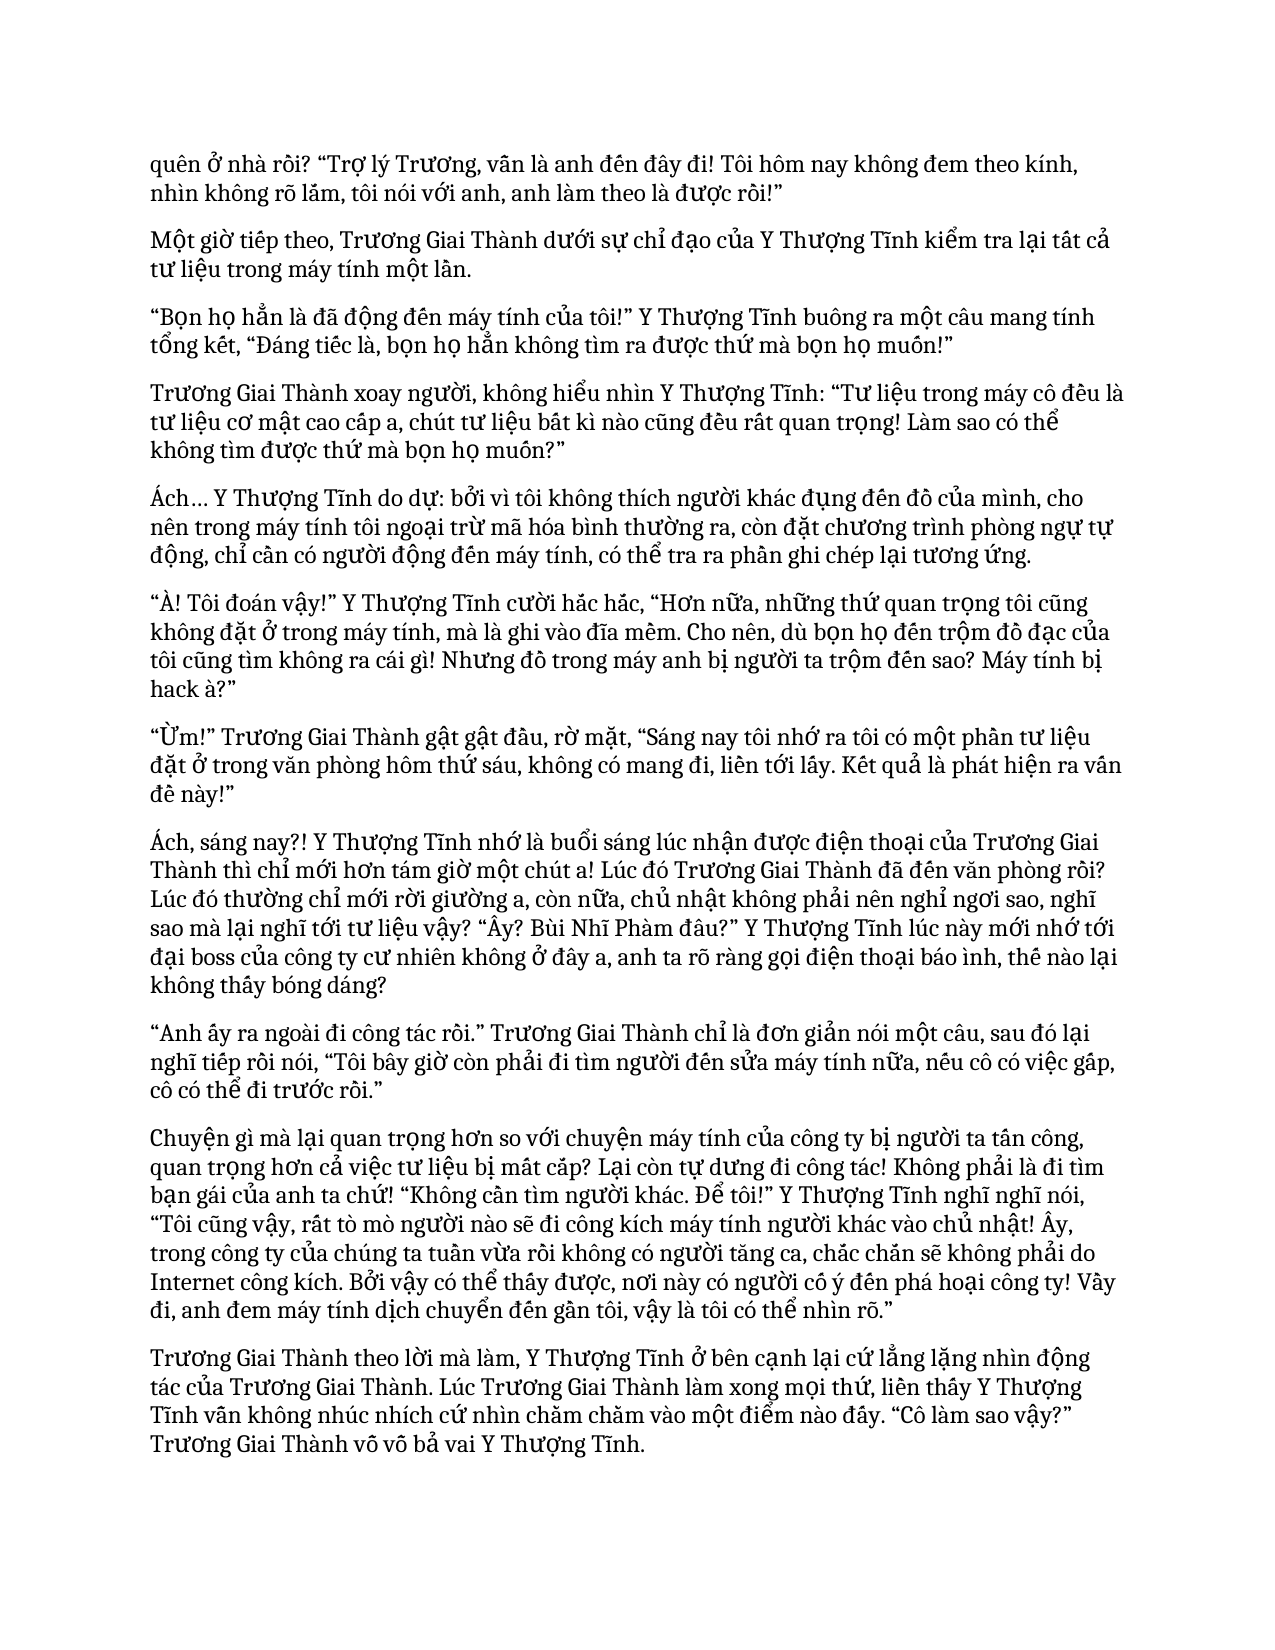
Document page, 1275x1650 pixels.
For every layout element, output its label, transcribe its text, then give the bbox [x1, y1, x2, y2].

text Một giờ tiếp theo, Trương Giai Thành dưới sự chỉ đạo của Y Thượng Tĩnh kiểm tra lại tất cả tư liệu trong máy tính một lần. [150, 226, 1125, 284]
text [150, 150, 1125, 207]
text “Bọn họ hẳn là đã động đến máy tính của tôi!” Y Thượng Tĩnh buông ra một câu mang tính tổng kết, “Đáng tiếc là, bọn họ hẳn không tìm ra được thứ mà bọn họ muốn!” [150, 302, 1125, 360]
text Ách, sáng nay?! Y Thượng Tĩnh nhớ là buổi sáng lúc nhận được điện thoại của Trương Giai Thành thì chỉ mới hơn tám giờ một chút a! Lúc đó Trương Giai Thành đã đến văn phòng rồi? Lúc đó thường chỉ mới rời giường a, còn nữa, chủ nhật không phải nên nghỉ ngơi sao, nghĩ sao mà lại nghĩ tới tư liệu vậy? “Ây? Bùi Nhĩ Phàm đâu?” Y Thượng Tĩnh lúc này mới nhớ tới đại boss của công ty cư nhiên không ở đây a, anh ta rõ ràng gọi điện thoại báo ình, thế nào lại không thấy bóng dáng? [150, 827, 1125, 1000]
text “Ừm!” Trương Giai Thành gật gật đầu, rờ mặt, “Sáng nay tôi nhớ ra tôi có một phần tư liệu đặt ở trong văn phòng hôm thứ sáu, không có mang đi, liền tới lấy. Kết quả là phát hiện ra vấn đề này!” [150, 722, 1125, 809]
text “À! Tôi đoán vậy!” Y Thượng Tĩnh cười hắc hắc, “Hơn nữa, những thứ quan trọng tôi cũng không đặt ở trong máy tính, mà là ghi vào đĩa mềm. Cho nên, dù bọn họ đến trộm đồ đạc của tôi cũng tìm không ra cái gì! Nhưng đồ trong máy anh bị người ta trộm đến sao? Máy tính bị hack à?” [150, 589, 1125, 704]
text “Anh ấy ra ngoài đi công tác rồi.” Trương Giai Thành chỉ là đơn giản nói một câu, sau đó lại nghĩ tiếp rồi nói, “Tôi bây giờ còn phải đi tìm người đến sửa máy tính nữa, nếu cô có việc gấp, cô có thể đi trước rồi.” [150, 1019, 1125, 1105]
text Trương Giai Thành theo lời mà làm, Y Thượng Tĩnh ở bên cạnh lại cứ lẳng lặng nhìn động tác của Trương Giai Thành. Lúc Trương Giai Thành làm xong mọi thứ, liền thấy Y Thượng Tĩnh vẫn không nhúc nhích cứ nhìn chằm chằm vào một điểm nào đấy. “Cô làm sao vậy?” Trương Giai Thành vỗ vỗ bả vai Y Thượng Tĩnh. [150, 1344, 1125, 1459]
text Trương Giai Thành xoay người, không hiểu nhìn Y Thượng Tĩnh: “Tư liệu trong máy cô đều là tư liệu cơ mật cao cấp a, chút tư liệu bất kì nào cũng đều rất quan trọng! Làm sao có thể không tìm được thứ mà bọn họ muốn?” [150, 379, 1125, 465]
text Chuyện gì mà lại quan trọng hơn so với chuyện máy tính của công ty bị người ta tấn công, quan trọng hơn cả việc tư liệu bị mất cắp? Lại còn tự dưng đi công tác! Không phải là đi tìm bạn gái của anh ta chứ! “Không cần tìm người khác. Để tôi!” Y Thượng Tĩnh nghĩ nghĩ nói, “Tôi cũng vậy, rất tò mò người nào sẽ đi công kích máy tính người khác vào chủ nhật! Ây, trong công ty của chúng ta tuần vừa rồi không có người tăng ca, chắc chắn sẽ không phải do Internet công kích. Bởi vậy có thể thấy được, nơi này có người cố ý đến phá hoại công ty! Vầy đi, anh đem máy tính dịch chuyển đến gần tôi, vậy là tôi có thể nhìn rõ.” [150, 1124, 1125, 1325]
text Ách… Y Thượng Tĩnh do dự: bởi vì tôi không thích người khác đụng đến đồ của mình, cho nên trong máy tính tôi ngoại trừ mã hóa bình thường ra, còn đặt chương trình phòng ngự tự động, chỉ cần có người động đến máy tính, có thể tra ra phần ghi chép lại tương ứng. [150, 484, 1125, 570]
